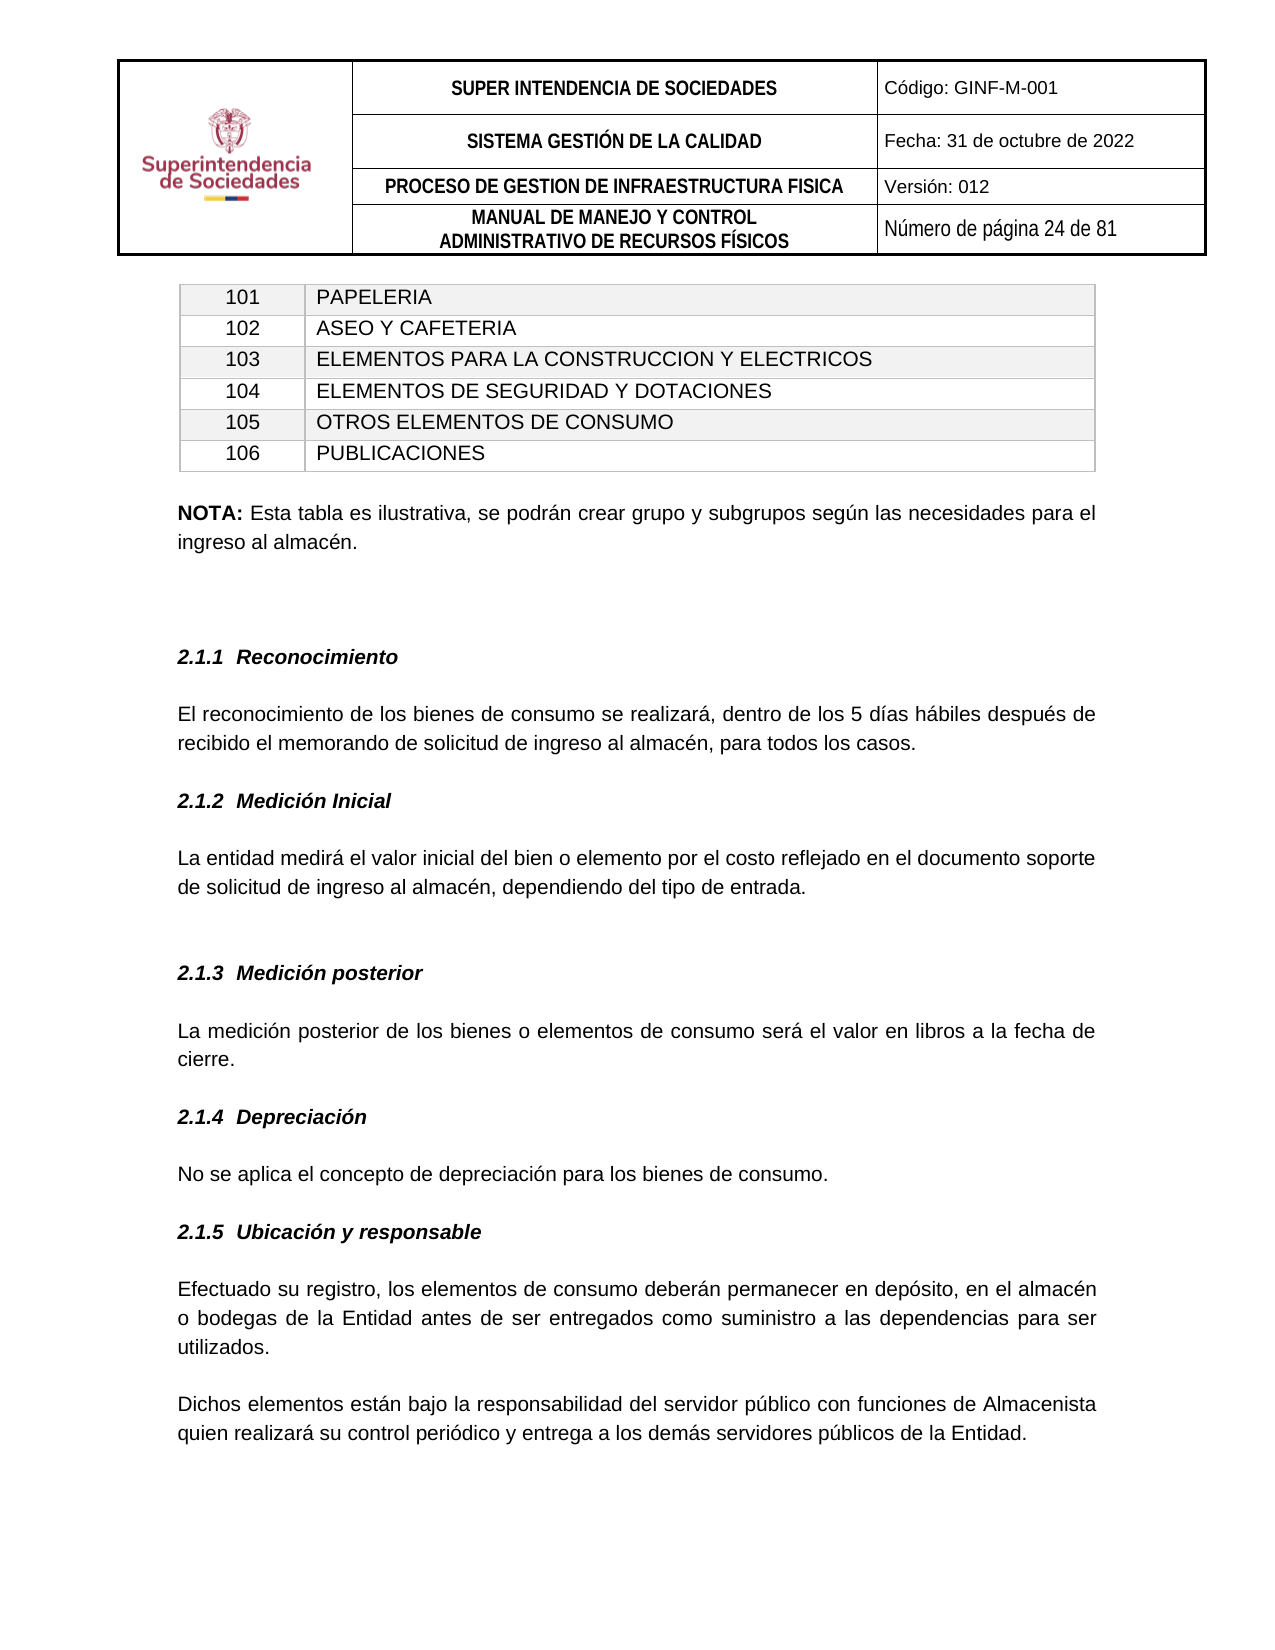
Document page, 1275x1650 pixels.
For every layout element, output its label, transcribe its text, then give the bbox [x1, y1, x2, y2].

table_cell PAPELERIA [306, 285, 1094, 315]
text El reconocimiento de los bienes de consumo se realizará, dentro de los 5 días hábiles después de recibido el memorando de solicitud de ingreso al almacén, para todos los casos. [177, 702, 1098, 755]
table_cell 101 [181, 285, 304, 315]
table_cell 102 [181, 316, 304, 346]
subtitle Ubicación y responsable [177, 1220, 1098, 1244]
text La entidad medirá el valor inicial del bien o elemento por el costo reflejado en el documento soporte de solicitud de ingreso al almacén, dependiendo del tipo de entrada. [177, 846, 1098, 899]
text Efectuado su registro, los elementos de consumo deberán permanecer en depósito, en el almacén o bodegas de la Entidad antes de ser entregados como suministro a las dependencias para ser utilizados. [177, 1277, 1098, 1359]
table_cell 105 [181, 410, 304, 440]
subtitle Medición Inicial [177, 788, 1098, 812]
text NOTA: Esta tabla es ilustrativa, se podrán crear grupo y subgrupos según las necesidades para el ingreso al almacén. [177, 501, 1098, 554]
subtitle Depreciación [177, 1105, 1098, 1129]
text La medición posterior de los bienes o elementos de consumo será el valor en libros a la fecha de cierre. [177, 1018, 1098, 1071]
table_cell OTROS ELEMENTOS DE CONSUMO [306, 410, 1094, 440]
subtitle Reconocimiento [177, 645, 1098, 669]
text No se aplica el concepto de depreciación para los bienes de consumo. [177, 1162, 1098, 1186]
table_cell PUBLICACIONES [306, 441, 1094, 471]
table_cell ELEMENTOS PARA LA CONSTRUCCION Y ELECTRICOS [306, 347, 1094, 377]
picture [132, 98, 326, 210]
subtitle Medición posterior [177, 961, 1098, 985]
table_cell 104 [181, 379, 304, 409]
text Dichos elementos están bajo la responsabilidad del servidor público con funciones de Almacenista quien realizará su control periódico y entrega a los demás servidores públicos de la Entidad. [177, 1392, 1098, 1445]
table_cell 106 [181, 441, 304, 471]
table_cell ELEMENTOS DE SEGURIDAD Y DOTACIONES [306, 379, 1094, 409]
table_cell 103 [181, 347, 304, 377]
table_cell ASEO Y CAFETERIA [306, 316, 1094, 346]
